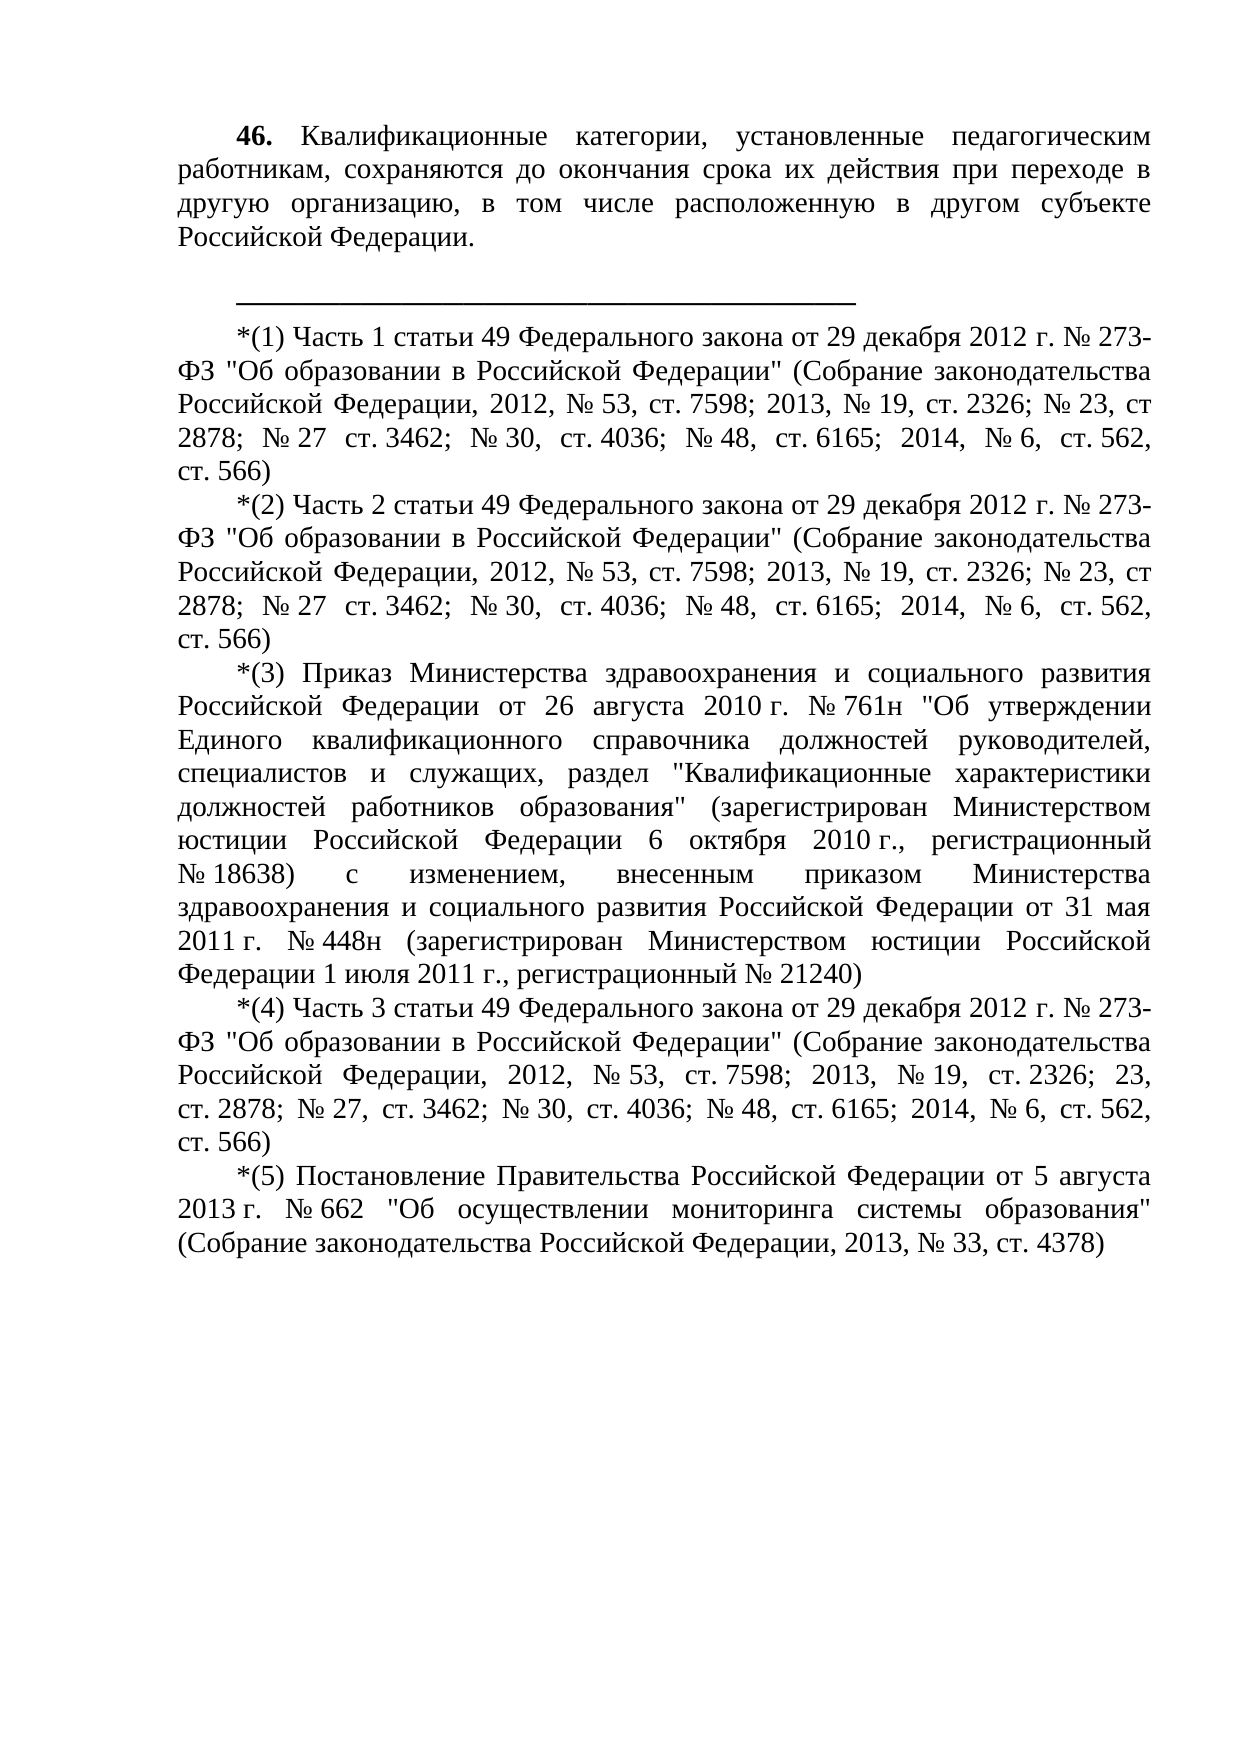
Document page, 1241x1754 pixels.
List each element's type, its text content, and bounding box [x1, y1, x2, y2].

title *(1) Часть 1 статьи 49 Федерального закона от 29 декабря 2012 г. № 273-ФЗ "Об образовании в Российской Федерации" (Собрание законодательства Российской Федерации, 2012, № 53, ст. 7598; 2013, № 19, ст. 2326; № 23, ст 2878; № 27 ст. 3462; № 30, ст. 4036; № 48, ст. 6165; 2014, № 6, ст. 562, ст. 566) [177, 319, 1152, 487]
title *(3) Приказ Министерства здравоохранения и социального развития Российской Федерации от 26 августа 2010 г. № 761н "Об утверждении Единого квалификационного справочника должностей руководителей, специалистов и служащих, раздел "Квалификационные характеристики должностей работников образования" (зарегистрирован Министерством юстиции Российской Федерации 6 октября 2010 г., регистрационный № 18638) с изменением, внесенным приказом Министерства здравоохранения и социального развития Российской Федерации от 31 мая 2011 г. № 448н (зарегистрирован Министерством юстиции Российской Федерации 1 июля 2011 г., регистрационный № 21240) [177, 655, 1152, 990]
title 46. Квалификационные категории, установленные педагогическим работникам, сохраняются до окончания срока их действия при переходе в другую организацию, в том числе расположенную в другом субъекте Российской Федерации. [177, 118, 1152, 252]
title *(5) Постановление Правительства Российской Федерации от 5 августа 2013 г. № 662 "Об осуществлении мониторинга системы образования" (Собрание законодательства Российской Федерации, 2013, № 33, ст. 4378) [177, 1158, 1152, 1258]
title ────────────────────────────── [177, 286, 1152, 319]
title *(4) Часть 3 статьи 49 Федерального закона от 29 декабря 2012 г. № 273-ФЗ "Об образовании в Российской Федерации" (Собрание законодательства Российской Федерации, 2012, № 53, ст. 7598; 2013, № 19, ст. 2326; 23, ст. 2878; № 27, ст. 3462; № 30, ст. 4036; № 48, ст. 6165; 2014, № 6, ст. 562, ст. 566) [177, 990, 1152, 1158]
title *(2) Часть 2 статьи 49 Федерального закона от 29 декабря 2012 г. № 273-ФЗ "Об образовании в Российской Федерации" (Собрание законодательства Российской Федерации, 2012, № 53, ст. 7598; 2013, № 19, ст. 2326; № 23, ст 2878; № 27 ст. 3462; № 30, ст. 4036; № 48, ст. 6165; 2014, № 6, ст. 562, ст. 566) [177, 487, 1152, 655]
